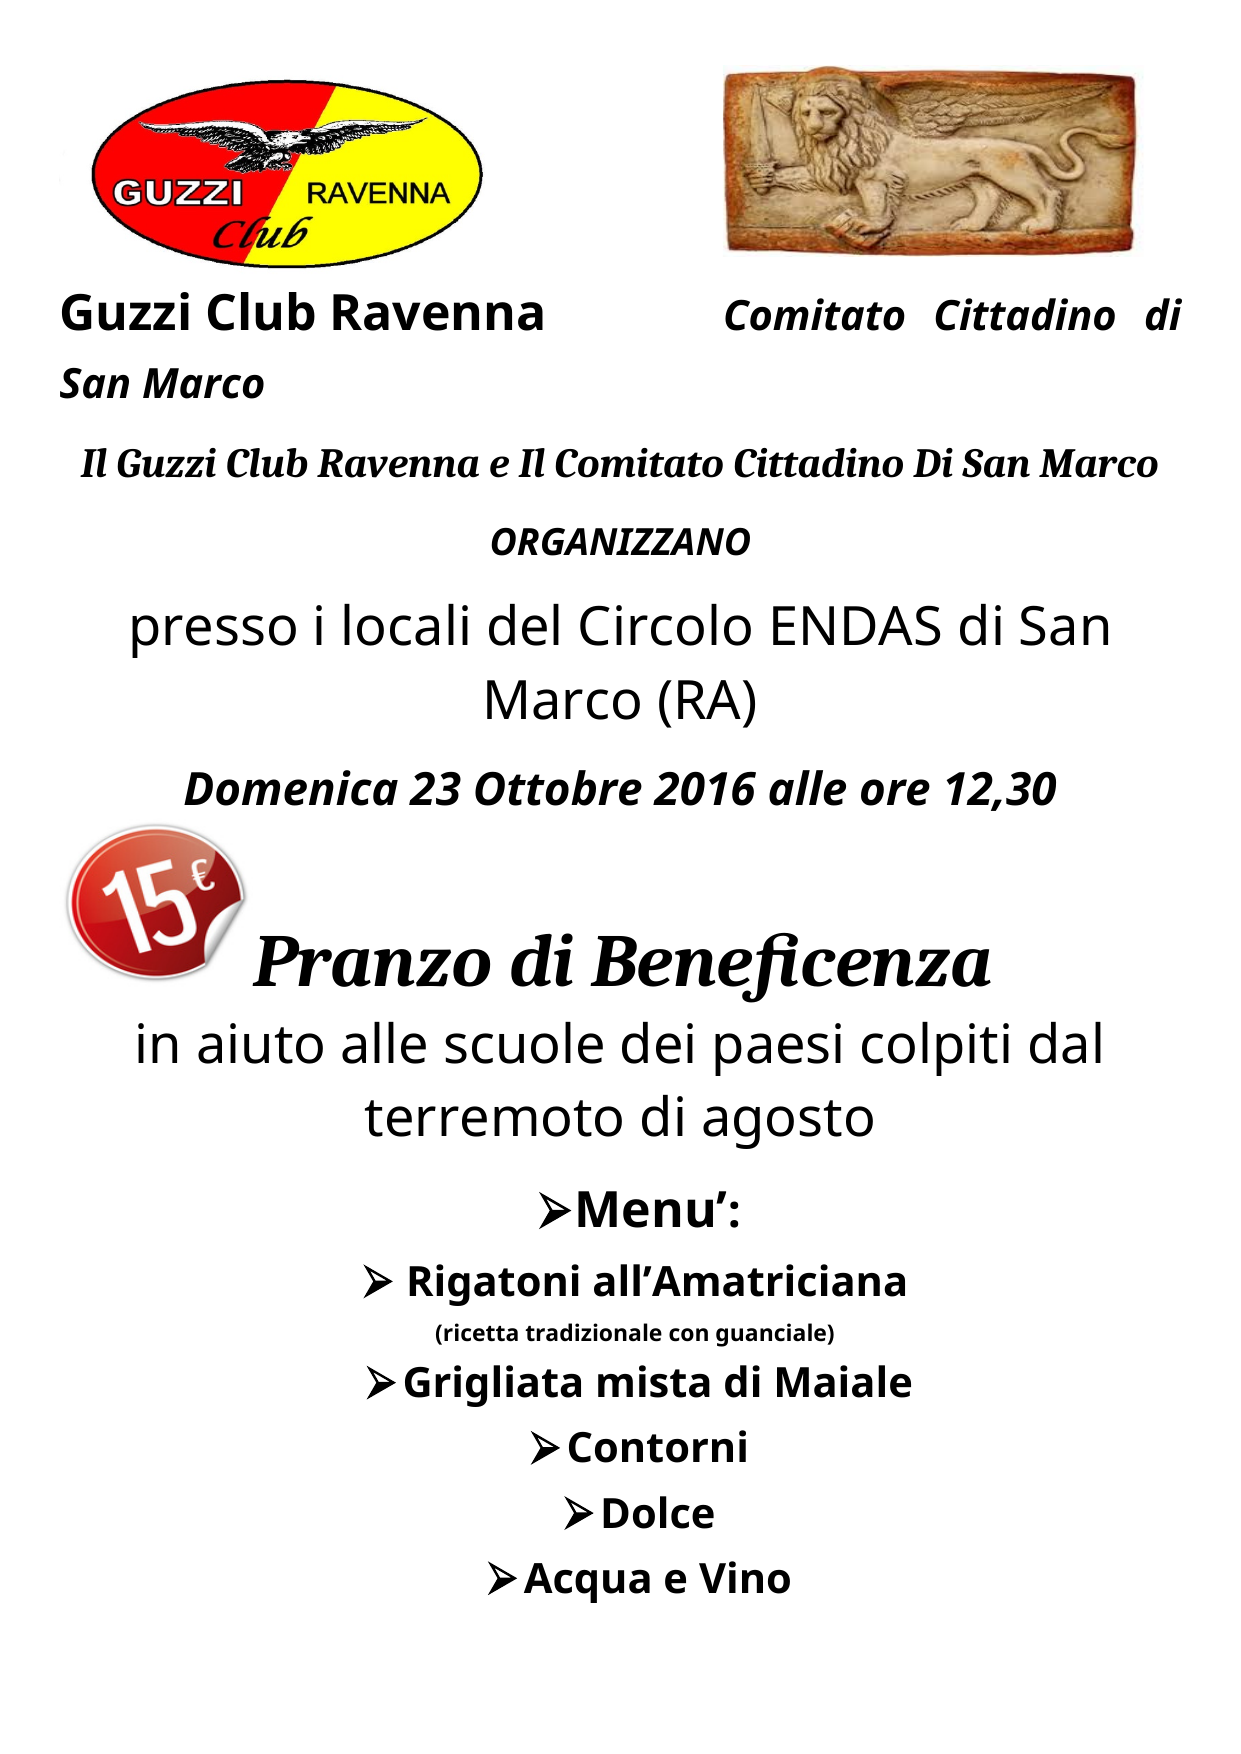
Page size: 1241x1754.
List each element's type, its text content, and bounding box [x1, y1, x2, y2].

picture [59, 818, 253, 987]
picture [722, 65, 1145, 257]
list Menu’: [97, 1173, 1181, 1242]
text in aiuto alle scuole dei paesi colpiti dal terremoto di agosto [59, 1005, 1181, 1153]
text Guzzi Club Ravenna Comitato Cittadino di San Marco [59, 277, 1181, 411]
list Contorni [97, 1418, 1181, 1475]
text Il Guzzi Club Ravenna e Il Comitato Cittadino Di San Marco [59, 440, 1181, 488]
text Domenica 23 Ottobre 2016 alle ore 12,30 [59, 756, 1181, 818]
list Rigatoni all’Amatriciana [89, 1252, 1181, 1309]
text ORGANIZZANO [59, 516, 1181, 567]
text presso i locali del Circolo ENDAS di San Marco (RA) [59, 588, 1181, 735]
list (ricetta tradizionale con guanciale) [89, 1317, 1181, 1348]
list Acqua e Vino [97, 1549, 1181, 1605]
list Grigliata mista di Maiale [97, 1353, 1181, 1410]
picture [59, 65, 514, 277]
text Pranzo di Beneficenza [59, 818, 1181, 1005]
list Dolce [97, 1483, 1181, 1540]
